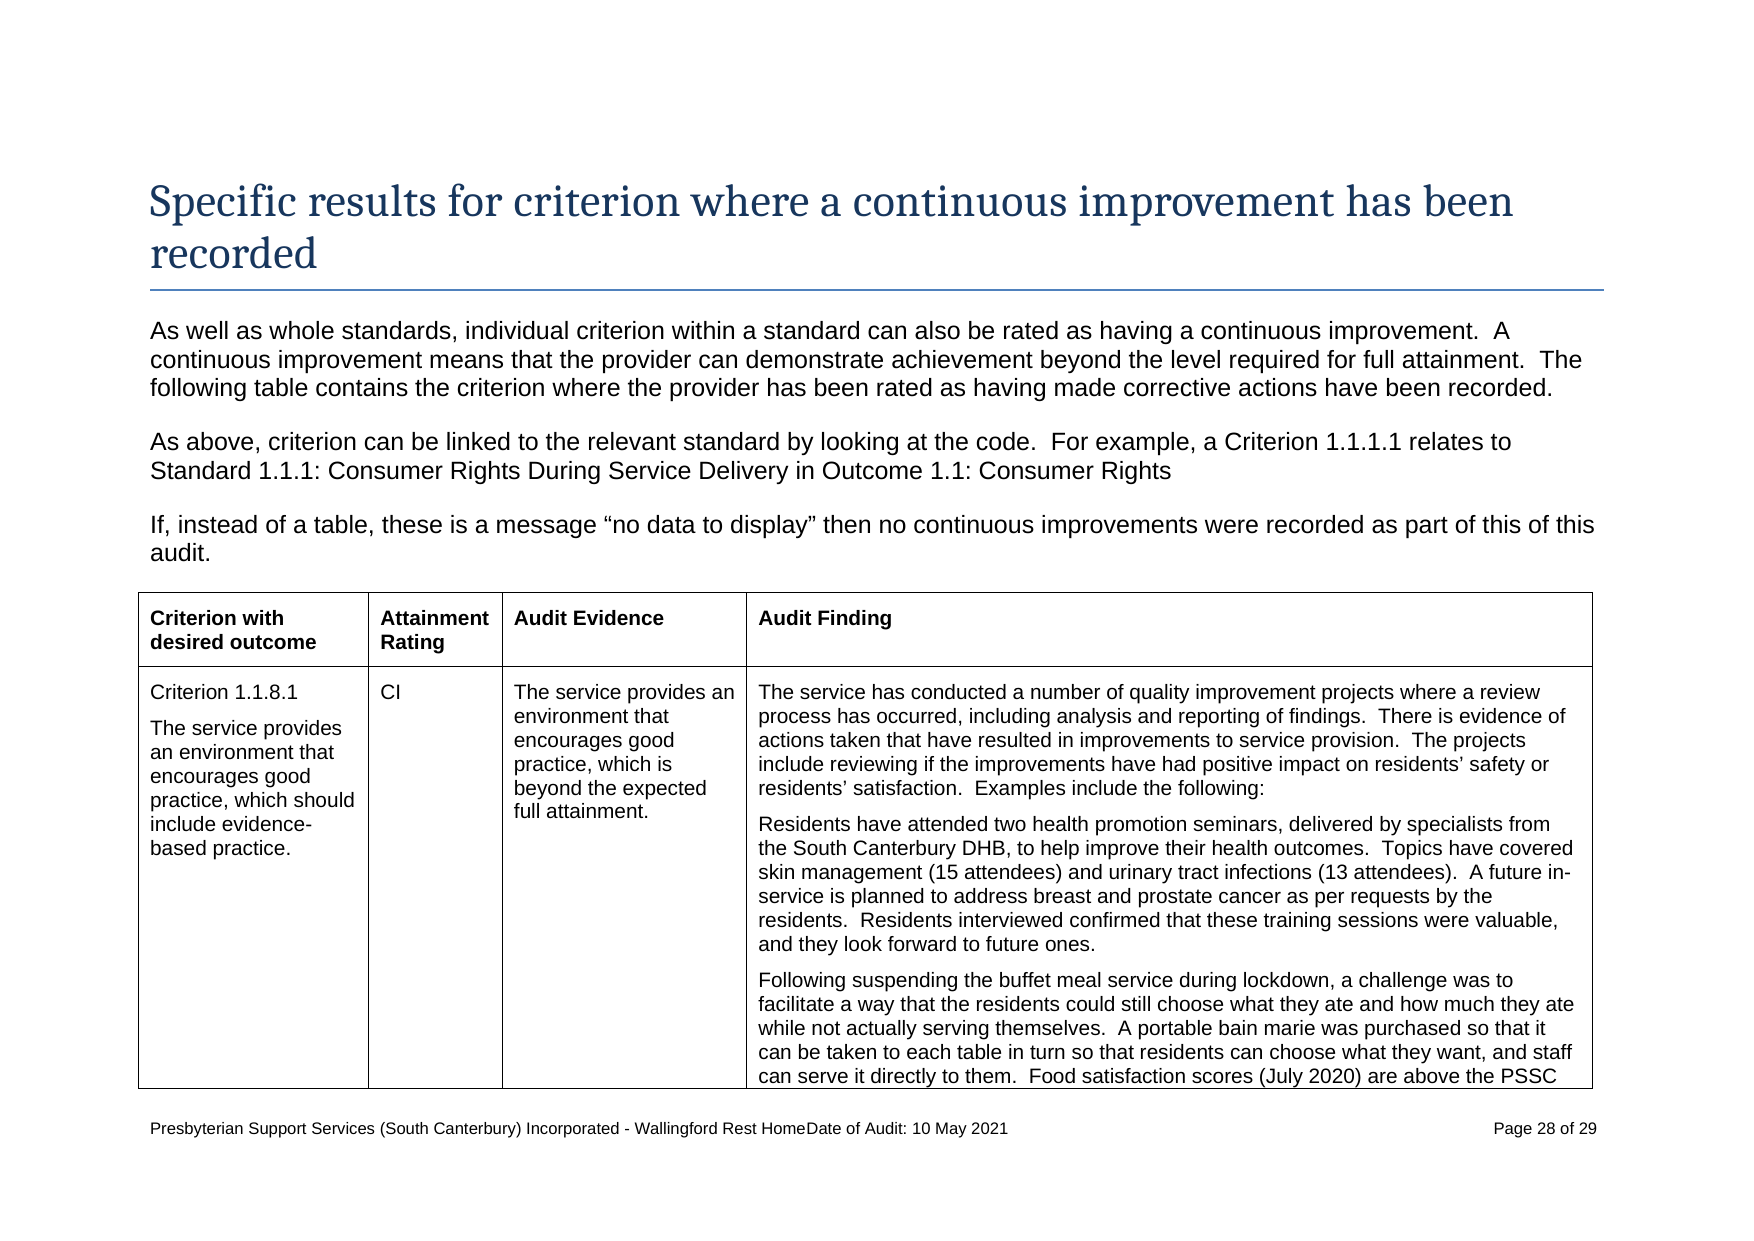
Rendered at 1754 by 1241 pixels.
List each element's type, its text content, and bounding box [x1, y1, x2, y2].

table_header Audit Evidence [503, 593, 746, 666]
table_cell CI [369, 667, 502, 1088]
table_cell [747, 667, 1592, 1088]
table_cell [503, 667, 746, 1088]
text As above, criterion can be linked to the relevant standard by looking at the code. For example, a Criterion 1.1.1.1 relates to Standard 1.1.1: Consumer Rights During Service Delivery in Outcome 1.1: Consumer Rights [150, 427, 1604, 484]
text If, instead of a table, these is a message “no data to display” then no continuous improvements were recorded as part of this of this audit. [150, 509, 1604, 567]
table_header Criterion with desired outcome [139, 593, 368, 666]
table_header Attainment Rating [369, 593, 502, 666]
subtitle Specific results for criterion where a continuous improvement has been recorded [150, 175, 1604, 289]
text As well as whole standards, individual criterion within a standard can also be rated as having a continuous improvement. A continuous improvement means that the provider can demonstrate achievement beyond the level required for full attainment. The following table contains the criterion where the provider has been rated as having made corrective actions have been recorded. [150, 316, 1604, 402]
table_header Audit Finding [747, 593, 1592, 666]
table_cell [139, 667, 368, 1088]
